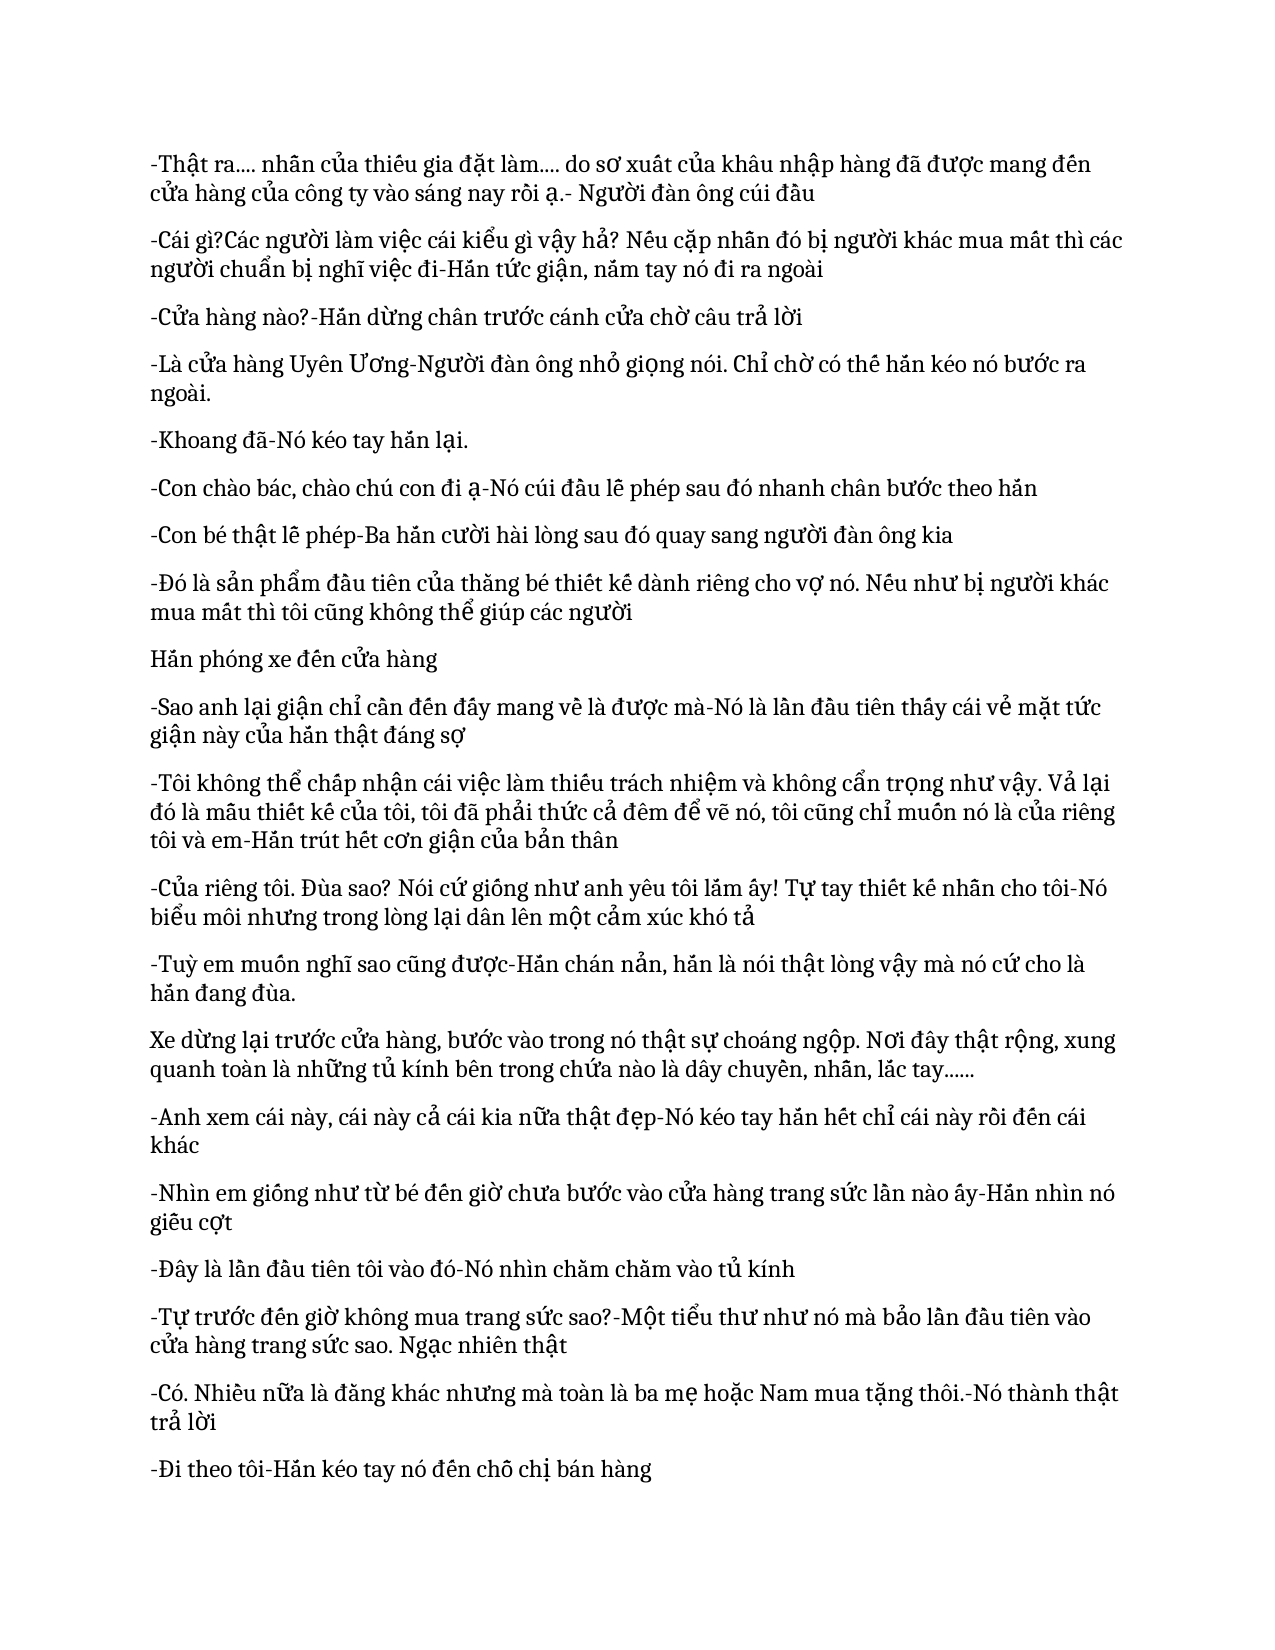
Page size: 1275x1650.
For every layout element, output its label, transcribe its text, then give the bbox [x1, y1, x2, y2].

text -Của riêng tôi. Đùa sao? Nói cứ giống như anh yêu tôi lắm ấy! Tự tay thiết kế nhẫn cho tôi-Nó biểu môi nhưng trong lòng lại dân lên một cảm xúc khó tả [150, 874, 1125, 931]
text -Tự trước đến giờ không mua trang sức sao?-Một tiểu thư như nó mà bảo lần đầu tiên vào cửa hàng trang sức sao. Ngạc nhiên thật [150, 1302, 1125, 1360]
text -Tuỳ em muốn nghĩ sao cũng được-Hắn chán nản, hắn là nói thật lòng vậy mà nó cứ cho là hắn đang đùa. [150, 950, 1125, 1007]
text -Cửa hàng nào?-Hắn dừng chân trước cánh cửa chờ câu trả lời [150, 302, 1125, 331]
text -Đây là lần đầu tiên tôi vào đó-Nó nhìn chằm chằm vào tủ kính [150, 1255, 1125, 1284]
text -Sao anh lại giận chỉ cần đến đấy mang về là được mà-Nó là lần đầu tiên thấy cái vẻ mặt tức giận này của hắn thật đáng sợ [150, 692, 1125, 750]
text -Khoang đã-Nó kéo tay hắn lại. [150, 426, 1125, 455]
text -Đó là sản phẩm đầu tiên của thằng bé thiết kế dành riêng cho vợ nó. Nếu như bị người khác mua mất thì tôi cũng không thể giúp các người [150, 569, 1125, 626]
text -Tôi không thể chấp nhận cái việc làm thiếu trách nhiệm và không cẩn trọng như vậy. Vả lại đó là mẫu thiết kế của tôi, tôi đã phải thức cả đêm để vẽ nó, tôi cũng chỉ muốn nó là của riêng tôi và em-Hắn trút hết cơn giận của bản thân [150, 769, 1125, 855]
text -Đi theo tôi-Hắn kéo tay nó đến chỗ chị bán hàng [150, 1455, 1125, 1484]
text Hắn phóng xe đến cửa hàng [150, 645, 1125, 674]
text -Anh xem cái này, cái này cả cái kia nữa thật đẹp-Nó kéo tay hắn hết chỉ cái này rồi đến cái khác [150, 1102, 1125, 1160]
text -Con bé thật lễ phép-Ba hắn cười hài lòng sau đó quay sang người đàn ông kia [150, 521, 1125, 550]
text -Thật ra.... nhẫn của thiếu gia đặt làm.... do sơ xuất của khâu nhập hàng đã được mang đến cửa hàng của công ty vào sáng nay rồi ạ.- Người đàn ông cúi đầu [150, 150, 1125, 207]
text Xe dừng lại trước cửa hàng, bước vào trong nó thật sự choáng ngộp. Nơi đây thật rộng, xung quanh toàn là những tủ kính bên trong chứa nào là dây chuyền, nhẫn, lắc tay...... [150, 1026, 1125, 1084]
text -Con chào bác, chào chú con đi ạ-Nó cúi đầu lễ phép sau đó nhanh chân bước theo hắn [150, 474, 1125, 502]
text -Là cửa hàng Uyên Ương-Người đàn ông nhỏ giọng nói. Chỉ chờ có thế hắn kéo nó bước ra ngoài. [150, 350, 1125, 407]
text -Nhìn em giống như từ bé đến giờ chưa bước vào cửa hàng trang sức lần nào ấy-Hắn nhìn nó giễu cợt [150, 1179, 1125, 1236]
text -Cái gì?Các người làm việc cái kiểu gì vậy hả? Nếu cặp nhẫn đó bị người khác mua mất thì các người chuẩn bị nghĩ việc đi-Hắn tức giận, nắm tay nó đi ra ngoài [150, 226, 1125, 284]
text -Có. Nhiều nữa là đằng khác nhưng mà toàn là ba mẹ hoặc Nam mua tặng thôi.-Nó thành thật trả lời [150, 1379, 1125, 1436]
